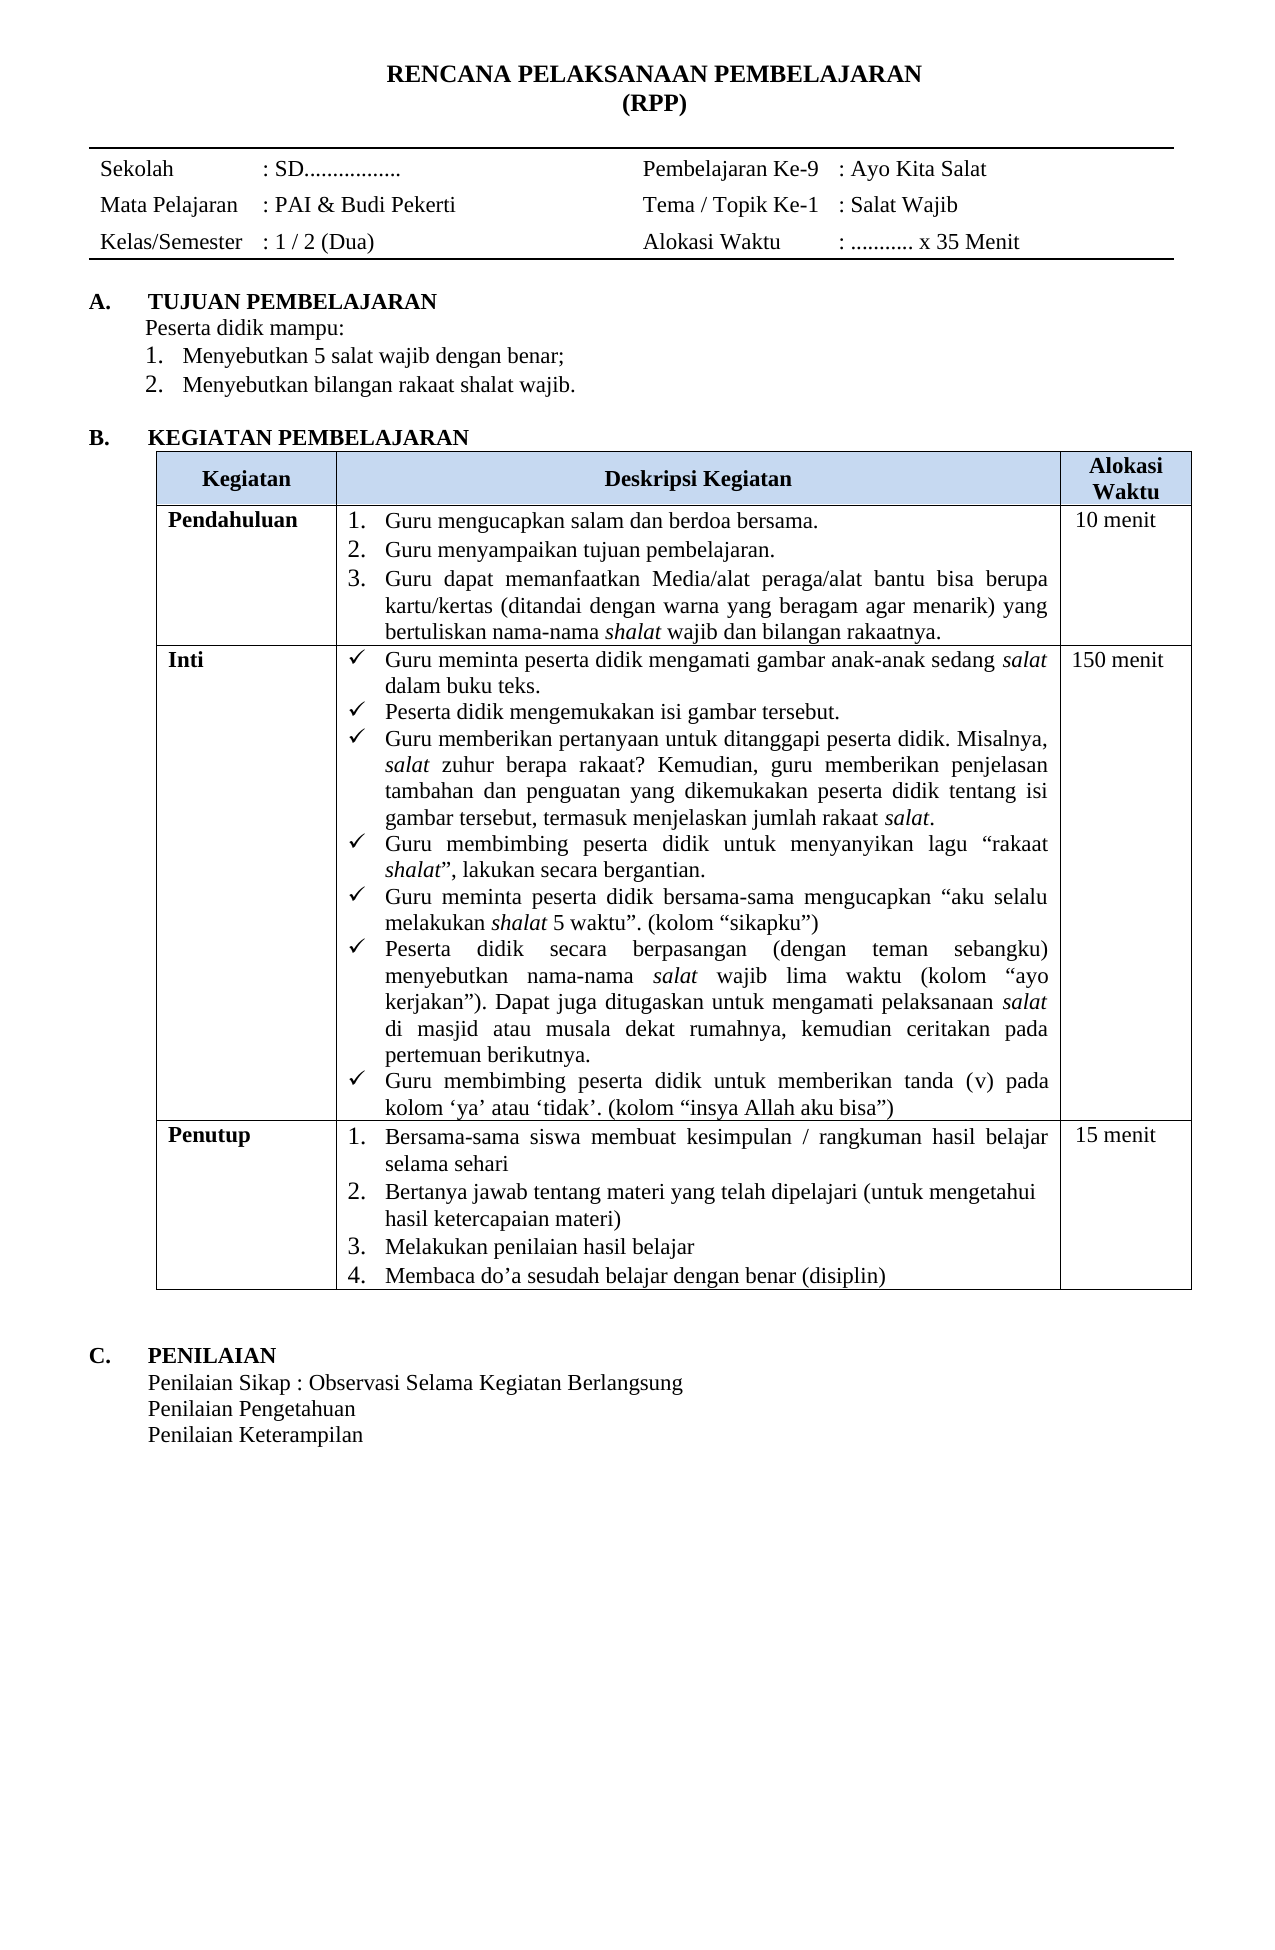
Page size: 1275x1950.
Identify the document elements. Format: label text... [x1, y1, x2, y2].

table_header Sekolah : SD................. Mata Pelajaran : PAI & Budi Pekerti Kelas/Semester : 1 / 2 (Dua) [89, 149, 631, 258]
table_cell Guru meminta peserta didik mengamati gambar anak-anak sedang salat dalam buku teks. Peserta didik mengemukakan isi gambar tersebut. Guru memberikan pertanyaan untuk ditanggapi peserta didik. Misalnya, salat zuhur berapa rakaat? Kemudian, guru memberikan penjelasan tambahan dan penguatan yang dikemukakan peserta didik tentang isi gambar tersebut, termasuk menjelaskan jumlah rakaat salat. Guru membimbing peserta didik untuk menyanyikan lagu “rakaat shalat”, lakukan secara bergantian. Guru meminta peserta didik bersama-sama mengucapkan “aku selalu melakukan shalat 5 waktu”. (kolom “sikapku”) Peserta didik secara berpasangan (dengan teman sebangku) menyebutkan nama-nama salat wajib lima waktu (kolom “ayo kerjakan”). Dapat juga ditugaskan untuk mengamati pelaksanaan salat di masjid atau musala dekat rumahnya, kemudian ceritakan pada pertemuan berikutnya. Guru membimbing peserta didik untuk memberikan tanda (v) pada kolom ‘ya’ atau ‘tidak’. (kolom “insya Allah aku bisa”) [337, 646, 1060, 1120]
table_cell 15 menit [1061, 1121, 1191, 1289]
list Menyebutkan bilangan rakaat shalat wajib. [145, 369, 1220, 398]
text B. KEGIATAN PEMBELAJARAN [89, 424, 1220, 451]
text (RPP) [89, 88, 1220, 117]
table_header Pembelajaran Ke-9 : Ayo Kita Salat Tema / Topik Ke-1 : Salat Wajib Alokasi Waktu : ........... x 35 Menit [631, 149, 1174, 258]
table_header Kegiatan [157, 452, 336, 504]
text Penilaian Sikap : Observasi Selama Kegiatan Berlangsung [148, 1369, 1220, 1395]
text A. TUJUAN PEMBELAJARAN [89, 288, 1220, 314]
table_cell Inti [157, 646, 336, 1120]
text Penilaian Pengetahuan [148, 1395, 1220, 1422]
table_cell Pendahuluan [157, 506, 336, 644]
text Penilaian Keterampilan [148, 1422, 1220, 1448]
text C. PENILAIAN [89, 1342, 1220, 1369]
table_cell 10 menit [1061, 506, 1191, 644]
table_header Deskripsi Kegiatan [337, 452, 1060, 504]
list Menyebutkan 5 salat wajib dengan benar; [145, 341, 1220, 369]
table_cell Guru mengucapkan salam dan berdoa bersama. Guru menyampaikan tujuan pembelajaran. Guru dapat memanfaatkan Media/alat peraga/alat bantu bisa berupa kartu/kertas (ditandai dengan warna yang beragam agar menarik) yang bertuliskan nama-nama shalat wajib dan bilangan rakaatnya. [337, 506, 1060, 644]
table_cell Penutup [157, 1121, 336, 1289]
table_cell Bersama-sama siswa membuat kesimpulan / rangkuman hasil belajar selama sehari Bertanya jawab tentang materi yang telah dipelajari (untuk mengetahui hasil ketercapaian materi) Melakukan penilaian hasil belajar Membaca do’a sesudah belajar dengan benar (disiplin) [337, 1121, 1060, 1289]
text RENCANA PELAKSANAAN PEMBELAJARAN [89, 59, 1220, 88]
text Peserta didik mampu: [145, 314, 1220, 341]
table_cell 150 menit [1061, 646, 1191, 1120]
table_header Alokasi Waktu [1061, 452, 1191, 504]
